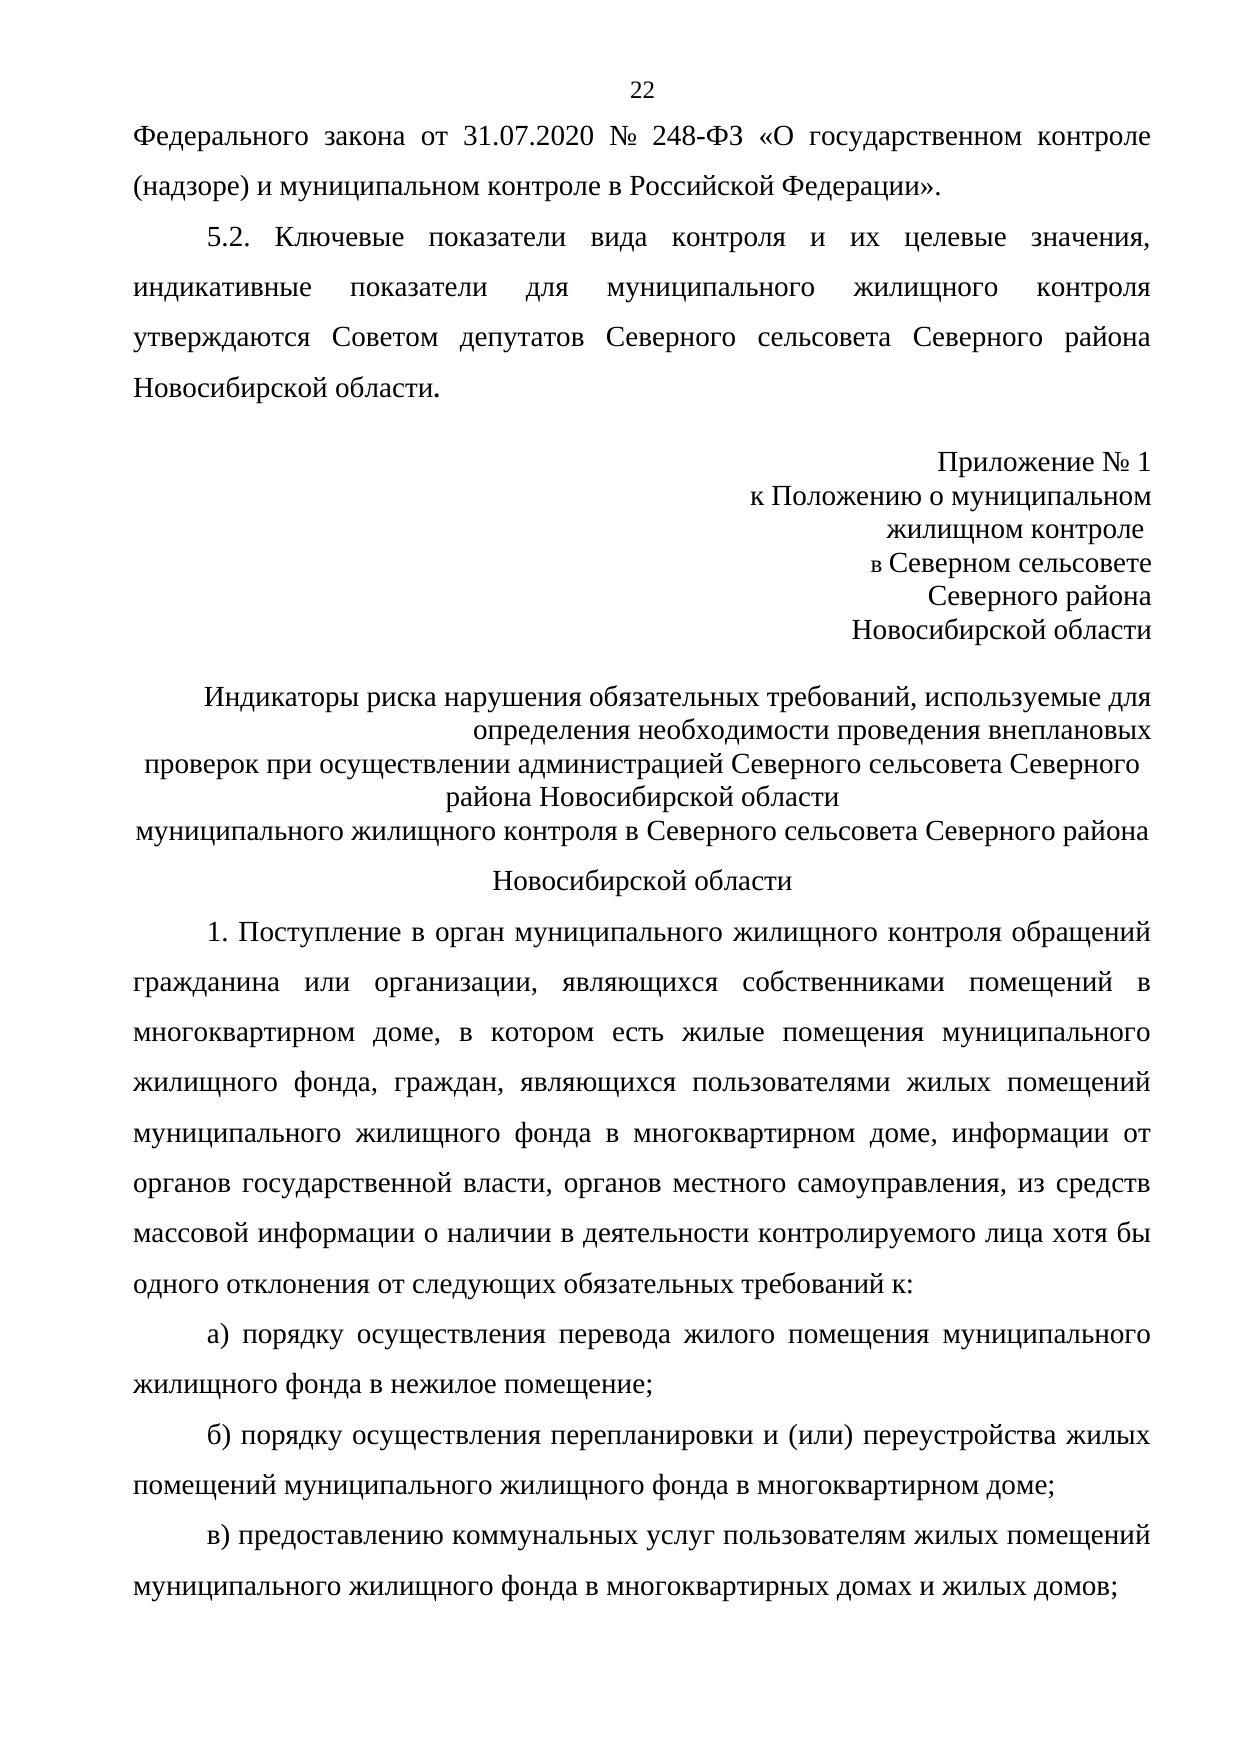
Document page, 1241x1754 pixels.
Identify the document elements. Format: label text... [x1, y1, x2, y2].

text жилищном контроле в Северном сельсовете [133, 511, 1152, 578]
text к Положению о муниципальном [133, 478, 1152, 511]
text в) предоставлению коммунальных услуг пользователям жилых помещений муниципального жилищного фонда в многоквартирных домах и жилых домов; [133, 1517, 1152, 1601]
text б) порядку осуществления перепланировки и (или) переустройства жилых помещений муниципального жилищного фонда в многоквартирном доме; [133, 1417, 1152, 1501]
text Новосибирской области [133, 612, 1152, 645]
text Индикаторы риска нарушения обязательных требований, используемые для определения необходимости проведения внеплановых [133, 679, 1152, 746]
text муниципального жилищного контроля в Северного сельсовета Северного района Новосибирской области [133, 813, 1152, 897]
text а) порядку осуществления перевода жилого помещения муниципального жилищного фонда в нежилое помещение; [133, 1316, 1152, 1400]
text Северного района [133, 578, 1152, 612]
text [133, 118, 1152, 202]
text 5.2. Ключевые показатели вида контроля и их целевые значения, индикативные показатели для муниципального жилищного контроля утверждаются Советом депутатов Северного сельсовета Северного района Новосибирской области. [133, 219, 1152, 403]
text 1. Поступление в орган муниципального жилищного контроля обращений гражданина или организации, являющихся собственниками помещений в многоквартирном доме, в котором есть жилые помещения муниципального жилищного фонда, граждан, являющихся пользователями жилых помещений муниципального жилищного фонда в многоквартирном доме, информации от органов государственной власти, органов местного самоуправления, из средств массовой информации о наличии в деятельности контролируемого лица хотя бы одного отклонения от следующих обязательных требований к: [133, 914, 1152, 1299]
text Приложение № 1 [133, 444, 1152, 478]
title проверок при осуществлении администрацией Северного сельсовета Северного района Новосибирской области [133, 746, 1152, 813]
